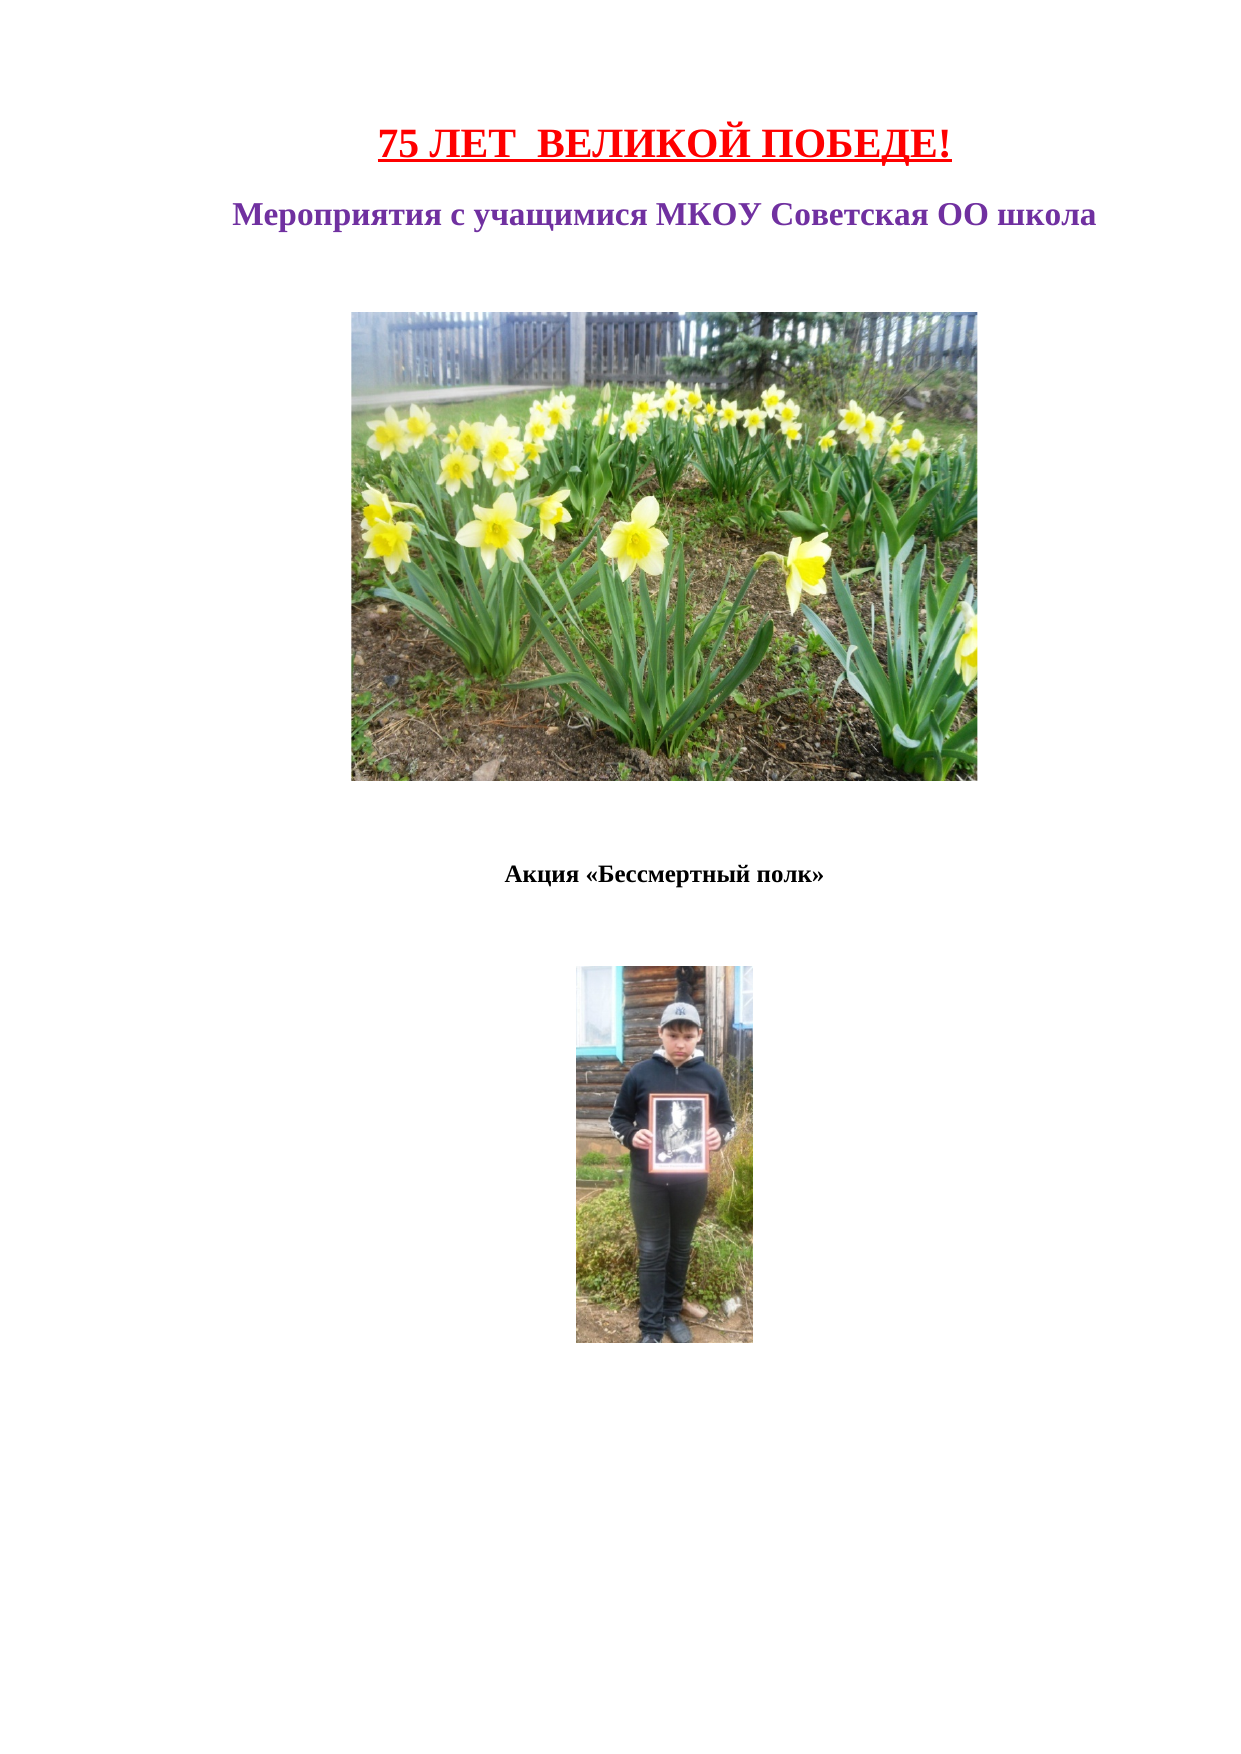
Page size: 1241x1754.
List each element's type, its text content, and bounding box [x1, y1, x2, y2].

text Акция «Бессмертный полк» [177, 859, 1152, 888]
text Мероприятия с учащимися МКОУ Советская ОО школа [177, 194, 1152, 232]
text 75 ЛЕТ ВЕЛИКОЙ ПОБЕДЕ! [177, 118, 1152, 166]
picture [351, 312, 978, 781]
picture [576, 966, 753, 1343]
